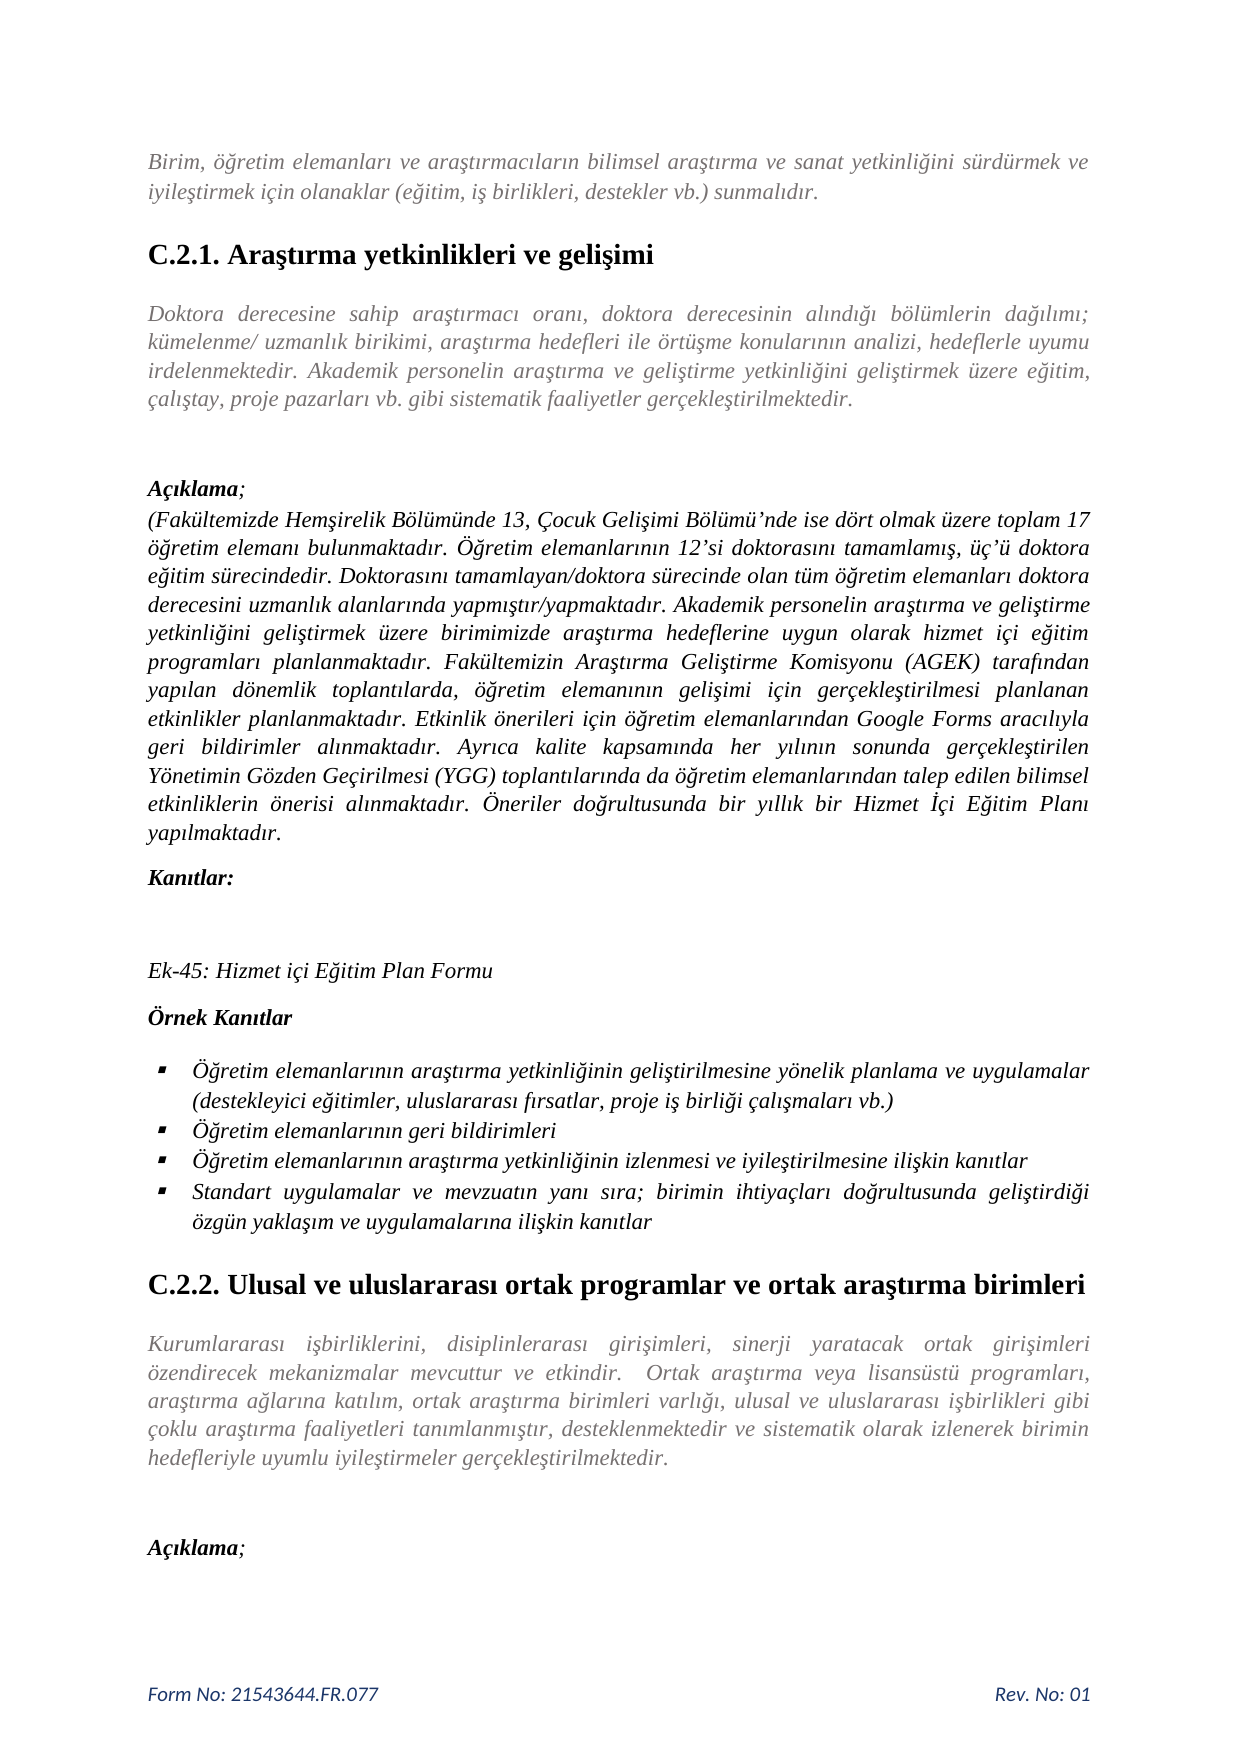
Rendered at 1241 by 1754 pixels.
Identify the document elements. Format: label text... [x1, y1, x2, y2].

list Standart uygulamalar ve mevzuatın yanı sıra; birimin ihtiyaçları doğrultusunda geliştirdiği özgün yaklaşım ve uygulamalarına ilişkin kanıtlar [154, 1178, 1092, 1234]
text Kurumlararası işbirliklerini, disiplinlerarası girişimleri, sinerji yaratacak ortak girişimleri özendirecek mekanizmalar mevcuttur ve etkindir. Ortak araştırma veya lisansüstü programları, araştırma ağlarına katılım, ortak araştırma birimleri varlığı, ulusal ve uluslararası işbirlikleri gibi çoklu araştırma faaliyetleri tanımlanmıştır, desteklenmektedir ve sistematik olarak izlenerek birimin hedefleriyle uyumlu iyileştirmeler gerçekleştirilmektedir. [148, 1330, 1092, 1470]
text Birim, öğretim elemanları ve araştırmacıların bilimsel araştırma ve sanat yetkinliğini sürdürmek ve iyileştirmek için olanaklar (eğitim, iş birlikleri, destekler vb.) sunmalıdır. [148, 148, 1092, 204]
text (Fakültemizde Hemşirelik Bölümünde 13, Çocuk Gelişimi Bölümü’nde ise dört olmak üzere toplam 17 öğretim elemanı bulunmaktadır. Öğretim elemanlarının 12’si doktorasını tamamlamış, üç’ü doktora eğitim sürecindedir. Doktorasını tamamlayan/doktora sürecinde olan tüm öğretim elemanları doktora derecesini uzmanlık alanlarında yapmıştır/yapmaktadır. Akademik personelin araştırma ve geliştirme yetkinliğini geliştirmek üzere birimimizde araştırma hedeflerine uygun olarak hizmet içi eğitim programları planlanmaktadır. Fakültemizin Araştırma Geliştirme Komisyonu (AGEK) tarafından yapılan dönemlik toplantılarda, öğretim elemanının gelişimi için gerçekleştirilmesi planlanan etkinlikler planlanmaktadır. Etkinlik önerileri için öğretim elemanlarından Google Forms aracılıyla geri bildirimler alınmaktadır. Ayrıca kalite kapsamında her yılının sonunda gerçekleştirilen Yönetimin Gözden Geçirilmesi (YGG) toplantılarında da öğretim elemanlarından talep edilen bilimsel etkinliklerin önerisi alınmaktadır. Öneriler doğrultusunda bir yıllık bir Hizmet İçi Eğitim Planı yapılmaktadır. [148, 506, 1092, 845]
text Ek-45: Hizmet içi Eğitim Plan Formu [148, 957, 1092, 984]
list Öğretim elemanlarının araştırma yetkinliğinin izlenmesi ve iyileştirilmesine ilişkin kanıtlar [154, 1148, 1092, 1174]
text C.2.2. Ulusal ve uluslararası ortak programlar ve ortak araştırma birimleri [148, 1267, 1092, 1301]
text Açıklama; [148, 476, 1092, 502]
list Öğretim elemanlarının geri bildirimleri [154, 1117, 1092, 1144]
list Öğretim elemanlarının araştırma yetkinliğinin geliştirilmesine yönelik planlama ve uygulamalar (destekleyici eğitimler, uluslararası fırsatlar, proje iş birliği çalışmaları vb.) [154, 1057, 1092, 1113]
text C.2.1. Araştırma yetkinlikleri ve gelişimi [148, 237, 1092, 271]
text Kanıtlar: [148, 864, 1092, 890]
text Açıklama; [148, 1534, 1092, 1560]
text Doktora derecesine sahip araştırmacı oranı, doktora derecesinin alındığı bölümlerin dağılımı; kümelenme/ uzmanlık birikimi, araştırma hedefleri ile örtüşme konularının analizi, hedeflerle uyumu irdelenmektedir. Akademik personelin araştırma ve geliştirme yetkinliğini geliştirmek üzere eğitim, çalıştay, proje pazarları vb. gibi sistematik faaliyetler gerçekleştirilmektedir. [148, 300, 1092, 412]
text Örnek Kanıtlar [148, 1004, 1092, 1031]
